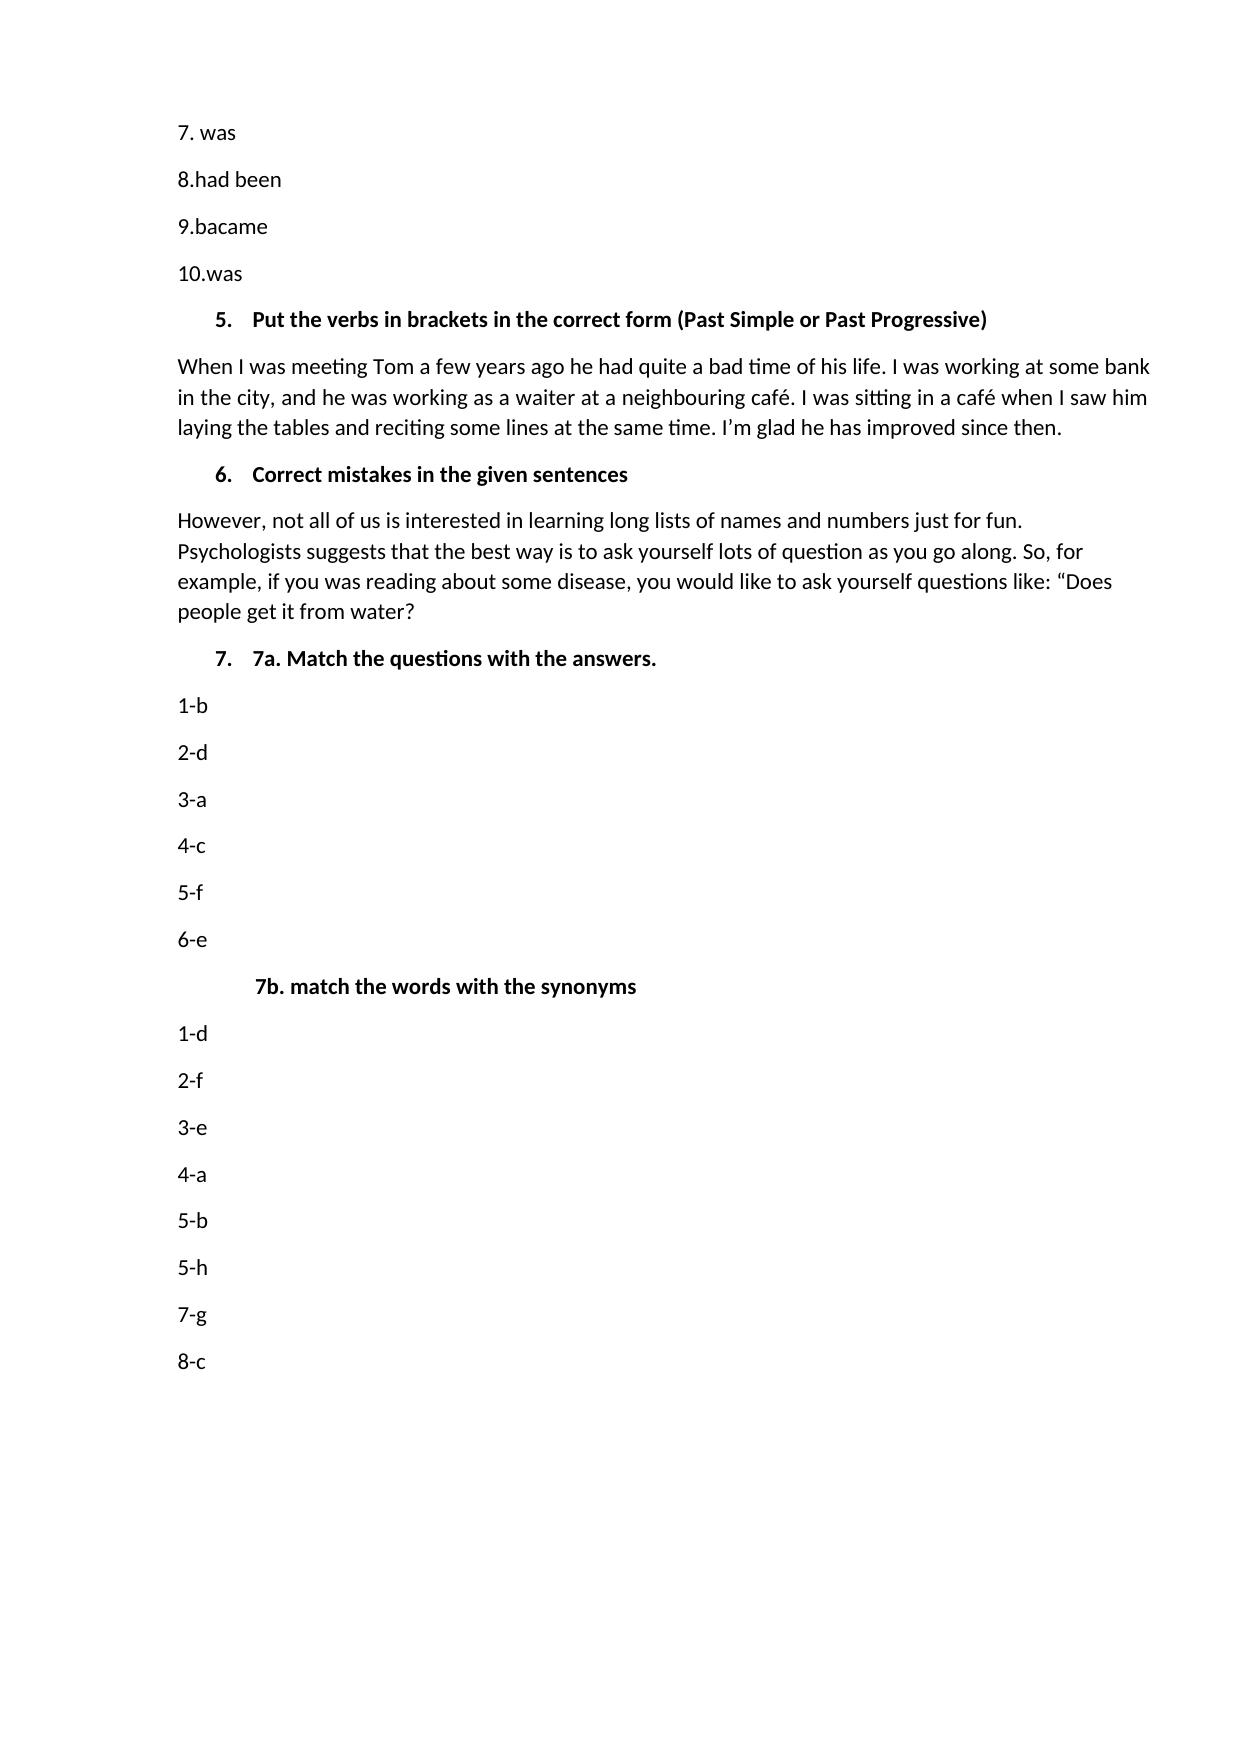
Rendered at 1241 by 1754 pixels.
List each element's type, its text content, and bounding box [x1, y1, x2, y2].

list 7a. Match the questions with the answers. [215, 644, 1152, 672]
text 3-a [177, 785, 1152, 813]
text 6-e [177, 925, 1152, 953]
text When I was meeting Tom a few years ago he had quite a bad time of his life. I was working at some bank in the city, and he was working as a waiter at a neighbouring café. I was sitting in a café when I saw him laying the tables and reciting some lines at the same time. I’m glad he has improved since then. [177, 352, 1152, 441]
text 4-a [177, 1160, 1152, 1188]
text 1-b [177, 691, 1152, 719]
text 8.had been [177, 165, 1152, 193]
text 4-c [177, 832, 1152, 860]
text However, not all of us is interested in learning long lists of names and numbers just for fun. Psychologists suggests that the best way is to ask yourself lots of question as you go along. So, for example, if you was reading about some disease, you would like to ask yourself questions like: “Does people get it from water? [177, 507, 1152, 625]
list Correct mistakes in the given sentences [215, 460, 1152, 488]
text 5-f [177, 878, 1152, 907]
text 9.bacame [177, 212, 1152, 240]
list Put the verbs in brackets in the correct form (Past Simple or Past Progressive) [215, 306, 1152, 334]
text 5-h [177, 1253, 1152, 1282]
text 2-f [177, 1066, 1152, 1094]
text 8-c [177, 1347, 1152, 1375]
text 1-d [177, 1019, 1152, 1047]
text 5-b [177, 1207, 1152, 1235]
text 7. was [177, 118, 1152, 146]
text 10.was [177, 259, 1152, 287]
text 2-d [177, 738, 1152, 766]
text 7-g [177, 1300, 1152, 1328]
text 7b. match the words with the synonyms [177, 972, 1152, 1000]
text 3-e [177, 1113, 1152, 1141]
